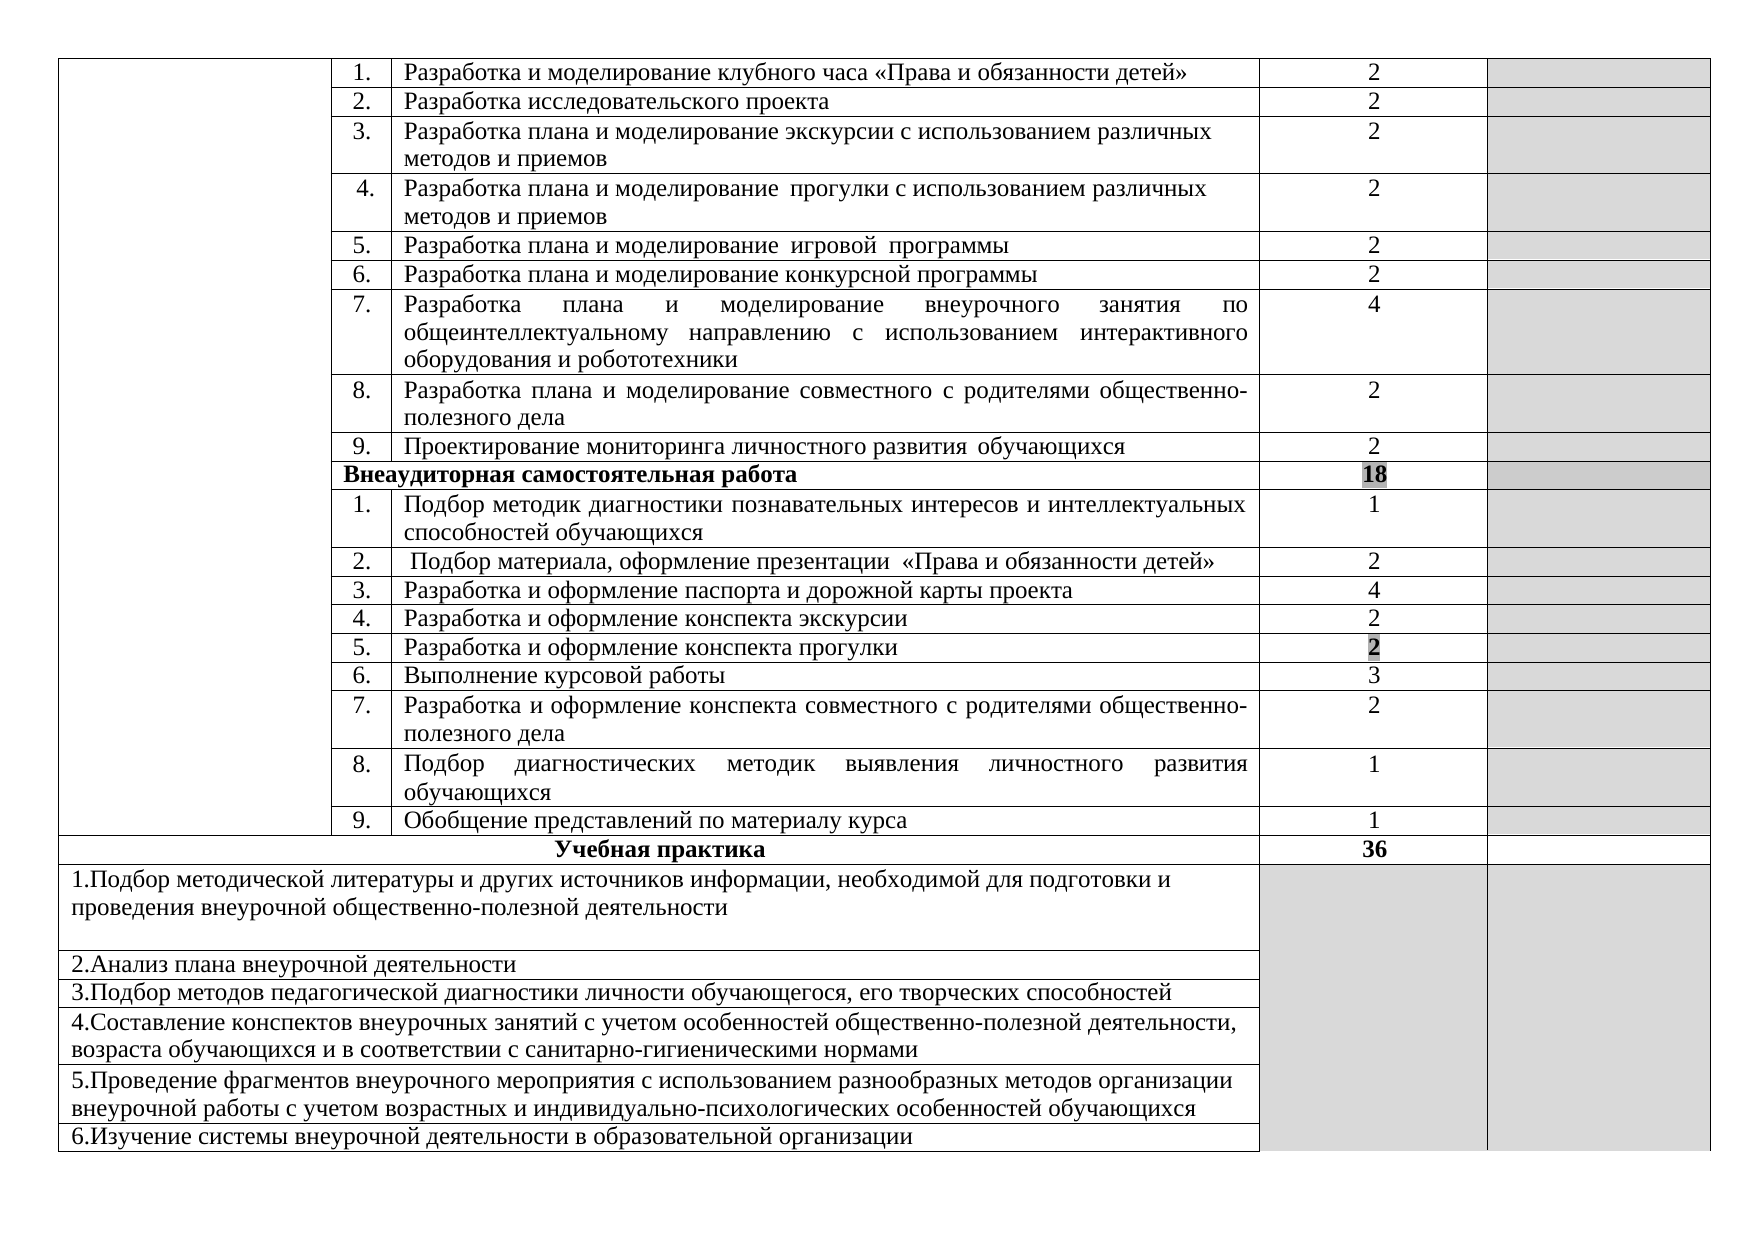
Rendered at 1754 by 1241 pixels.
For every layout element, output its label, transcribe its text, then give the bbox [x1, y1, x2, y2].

table_cell 3.Подбор методов педагогической диагностики личности обучающегося, его творческих способностей [59, 980, 1259, 1007]
table_cell 1. [332, 490, 391, 547]
table_cell 1 [1260, 490, 1487, 547]
table_cell 2 [1260, 232, 1487, 259]
table_cell Разработка и оформление конспекта экскурсии [392, 605, 1259, 633]
table_cell Выполнение курсовой работы [392, 663, 1259, 690]
table_cell 9. [332, 807, 391, 834]
table_cell [1488, 433, 1710, 461]
table_cell 36 [1260, 836, 1487, 863]
table_cell 6.Изучение системы внеурочной деятельности в образовательной организации [59, 1124, 1259, 1151]
table_cell Разработка плана и моделирование совместного с родителями общественно- полезного дела [392, 375, 1259, 432]
table_cell [1488, 691, 1710, 747]
table_cell 2 [1260, 605, 1487, 633]
table_cell 2 [1260, 375, 1487, 432]
table_cell Разработка и оформление конспекта прогулки [392, 634, 1259, 662]
table_cell 2.Анализ плана внеурочной деятельности [59, 951, 1259, 978]
table_cell Разработка и оформление паспорта и дорожной карты проекта [392, 577, 1259, 604]
table_cell 7. [332, 691, 391, 747]
table_cell [1488, 232, 1710, 259]
table_cell 2 [1260, 548, 1487, 576]
table_cell 4 [1260, 577, 1487, 604]
table_cell 4. [332, 174, 391, 231]
table_cell [1488, 577, 1710, 604]
table_cell 2 [1260, 691, 1487, 747]
table_cell 5. [332, 634, 391, 662]
table_cell 1.Подбор методической литературы и других источников информации, необходимой для подготовки и проведения внеурочной общественно-полезной деятельности [59, 865, 1259, 949]
table_cell [1488, 117, 1710, 173]
table_cell Подбор методик диагностики познавательных интересов и интеллектуальных способностей обучающихся [392, 490, 1259, 547]
table_cell Внеаудиторная самостоятельная работа [332, 462, 1259, 489]
table_cell 2 [1260, 117, 1487, 173]
table_header Разработка и моделирование клубного часа «Права и обязанности детей» [392, 59, 1259, 87]
table_cell [1488, 807, 1710, 834]
table_cell 6. [332, 261, 391, 288]
table_cell [1488, 865, 1710, 1151]
table_cell Разработка плана и моделирование внеурочного занятия по общеинтеллектуальному направлению с использованием интерактивного оборудования и робототехники [392, 290, 1259, 374]
table_cell [1488, 88, 1710, 116]
table_cell 2 [1260, 433, 1487, 461]
table_cell 1 [1260, 807, 1487, 834]
table_cell Проектирование мониторинга личностного развития обучающихся [392, 433, 1259, 461]
table_cell Подбор материала, оформление презентации «Права и обязанности детей» [392, 548, 1259, 576]
table_cell Разработка и оформление конспекта совместного с родителями общественно- полезного дела [392, 691, 1259, 747]
table_cell Учебная практика [59, 836, 1259, 863]
table_cell [1488, 548, 1710, 576]
table_cell [1488, 375, 1710, 432]
table_cell Обобщение представлений по материалу курса [392, 807, 1259, 834]
table_cell [1488, 261, 1710, 288]
table_cell [1260, 865, 1488, 1151]
table_header 1. [332, 59, 391, 87]
table_cell 4. [332, 605, 391, 633]
table_cell Разработка плана и моделирование экскурсии с использованием различных методов и приемов [392, 117, 1259, 173]
table_cell [1488, 490, 1710, 547]
table_cell 2. [332, 548, 391, 576]
table_cell Разработка плана и моделирование игровой программы [392, 232, 1259, 259]
table_cell [1488, 174, 1710, 231]
table_cell 4.Составление конспектов внеурочных занятий с учетом особенностей общественно-полезной деятельности, возраста обучающихся и в соответствии с санитарно-гигиеническими нормами [59, 1008, 1259, 1064]
table_cell [1488, 290, 1710, 374]
table_cell Разработка плана и моделирование прогулки с использованием различных методов и приемов [392, 174, 1259, 231]
table_header [1488, 59, 1710, 87]
table_cell [1488, 663, 1710, 690]
table_header [59, 59, 331, 834]
table_cell 2 [1260, 261, 1487, 288]
table_cell [1488, 605, 1710, 633]
table_cell Разработка плана и моделирование конкурсной программы [392, 261, 1259, 288]
table_cell 2 [1260, 88, 1487, 116]
table_cell 3. [332, 117, 391, 173]
table_header 2 [1260, 59, 1487, 87]
table_cell 3 [1260, 663, 1487, 690]
table_cell 2. [332, 88, 391, 116]
table_cell [1488, 634, 1710, 662]
table_cell 4 [1260, 290, 1487, 374]
table_cell 18 [1260, 462, 1487, 489]
table_cell 8. [332, 749, 391, 806]
table_cell [1488, 462, 1710, 489]
table_cell Разработка исследовательского проекта [392, 88, 1259, 116]
table_cell 5. [332, 232, 391, 259]
table_cell [1488, 749, 1710, 806]
table_cell 1 [1260, 749, 1487, 806]
table_cell 6. [332, 663, 391, 690]
table_cell 3. [332, 577, 391, 604]
table_cell 2 [1260, 634, 1487, 662]
table_cell 7. [332, 290, 391, 374]
table_cell 5.Проведение фрагментов внеурочного мероприятия с использованием разнообразных методов организации внеурочной работы с учетом возрастных и индивидуально-психологических особенностей обучающихся [59, 1065, 1259, 1122]
table_cell [1488, 836, 1710, 863]
table_cell 9. [332, 433, 391, 461]
table_cell 8. [332, 375, 391, 432]
table_cell Подбор диагностических методик выявления личностного развития обучающихся [392, 749, 1259, 806]
table_cell 2 [1260, 174, 1487, 231]
